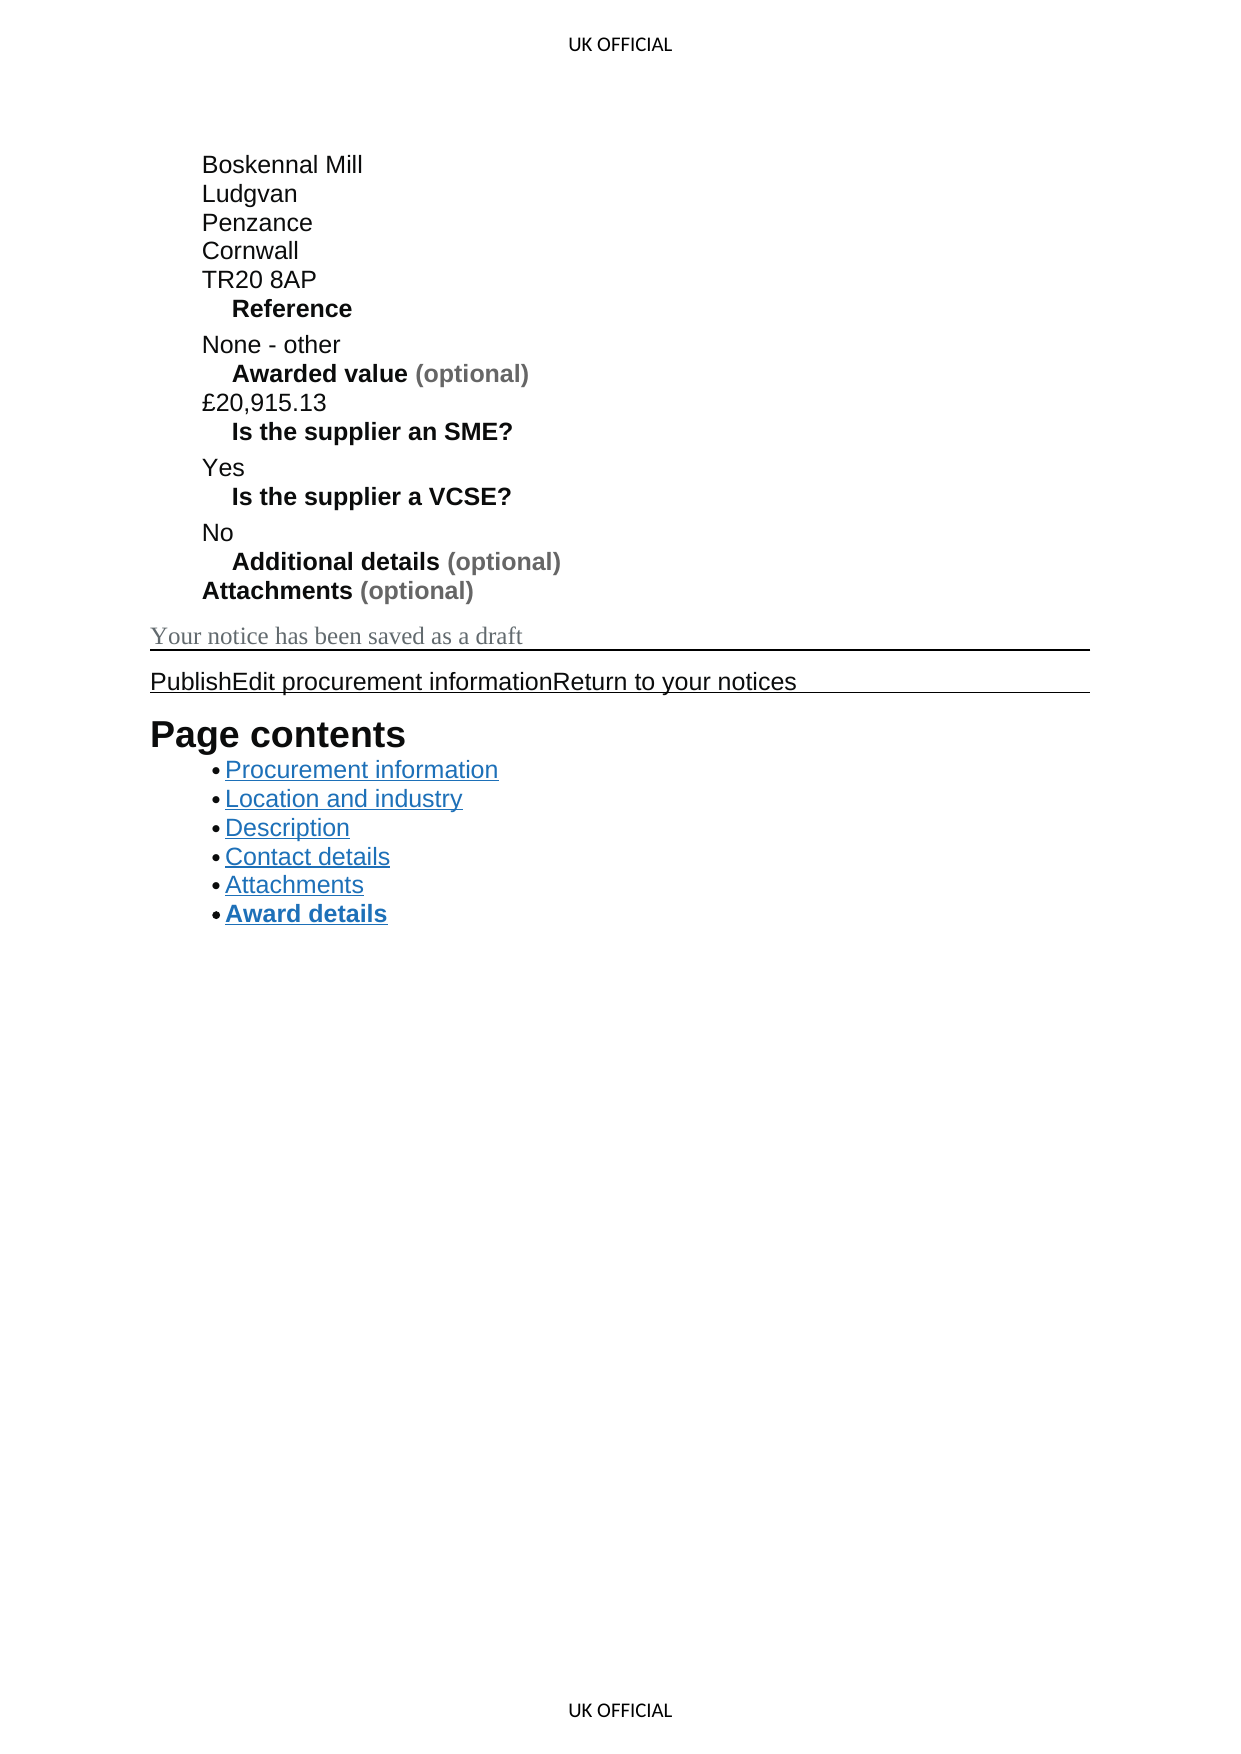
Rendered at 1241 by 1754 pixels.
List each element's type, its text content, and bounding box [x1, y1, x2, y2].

text Yes [202, 453, 1090, 482]
text Is the supplier a VCSE? [232, 482, 1090, 511]
list Location and industry [212, 784, 1090, 813]
list Attachments [212, 870, 1090, 899]
list Description [212, 813, 1090, 842]
text Reference [232, 294, 1090, 322]
text No [202, 518, 1090, 547]
list Award details [212, 899, 1090, 928]
text Awarded value (optional) [232, 359, 1090, 388]
text Attachments (optional) [202, 576, 1090, 605]
text £20,915.13 [202, 388, 1090, 417]
list Procurement information [212, 755, 1090, 784]
text PublishEdit procurement informationReturn to your notices [150, 667, 1090, 692]
text Your notice has been saved as a draft [150, 621, 1090, 649]
list Contact details [212, 842, 1090, 870]
text Is the supplier an SME? [232, 417, 1090, 445]
text Page contents [150, 712, 1090, 755]
text None - other [202, 330, 1090, 359]
text Additional details (optional) [232, 547, 1090, 576]
text Boskennal Mill Ludgvan Penzance Cornwall TR20 8AP [202, 150, 1090, 294]
